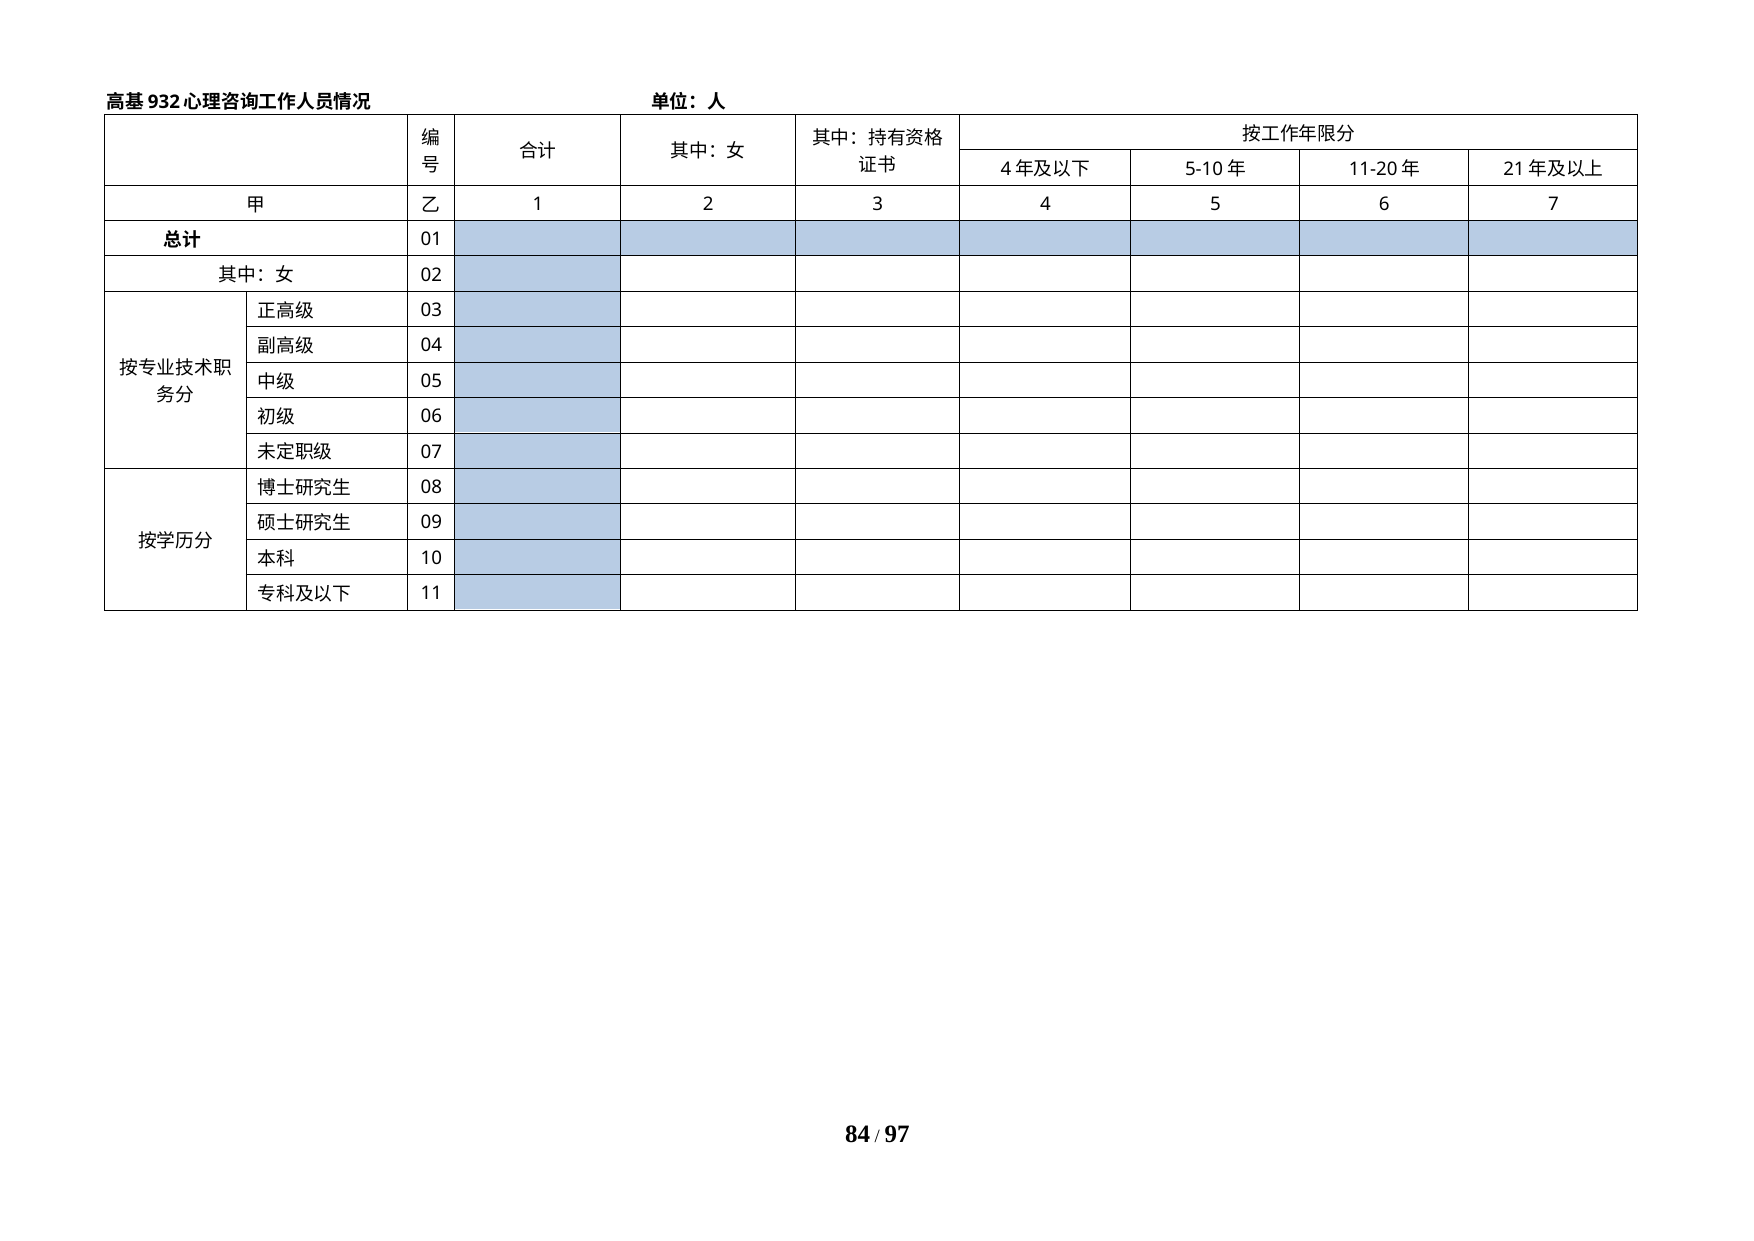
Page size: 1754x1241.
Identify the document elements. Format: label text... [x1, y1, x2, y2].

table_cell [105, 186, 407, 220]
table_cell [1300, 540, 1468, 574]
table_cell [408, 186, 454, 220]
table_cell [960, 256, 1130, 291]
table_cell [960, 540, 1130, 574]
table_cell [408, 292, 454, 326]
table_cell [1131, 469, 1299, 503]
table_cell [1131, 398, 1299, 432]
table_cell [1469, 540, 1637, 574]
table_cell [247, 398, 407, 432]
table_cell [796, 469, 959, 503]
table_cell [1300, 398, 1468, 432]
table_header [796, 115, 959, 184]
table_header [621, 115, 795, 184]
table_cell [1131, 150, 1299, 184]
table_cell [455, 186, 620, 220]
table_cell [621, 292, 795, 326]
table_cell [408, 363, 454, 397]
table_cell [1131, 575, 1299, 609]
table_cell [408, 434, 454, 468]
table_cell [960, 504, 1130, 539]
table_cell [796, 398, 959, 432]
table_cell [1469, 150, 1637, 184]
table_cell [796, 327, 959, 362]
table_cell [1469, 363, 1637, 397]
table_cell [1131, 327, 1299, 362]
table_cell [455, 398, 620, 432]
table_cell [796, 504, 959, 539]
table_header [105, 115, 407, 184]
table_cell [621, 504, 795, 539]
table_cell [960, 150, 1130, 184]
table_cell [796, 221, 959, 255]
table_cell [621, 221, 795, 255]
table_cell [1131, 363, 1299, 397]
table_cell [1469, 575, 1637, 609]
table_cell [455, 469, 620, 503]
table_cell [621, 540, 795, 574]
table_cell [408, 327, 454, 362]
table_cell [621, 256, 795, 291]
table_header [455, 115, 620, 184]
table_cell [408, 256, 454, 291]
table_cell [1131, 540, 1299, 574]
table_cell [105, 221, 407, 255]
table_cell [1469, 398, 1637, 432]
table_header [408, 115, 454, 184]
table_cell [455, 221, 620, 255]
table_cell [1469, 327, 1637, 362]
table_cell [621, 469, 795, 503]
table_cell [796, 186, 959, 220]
text [高基932].（行07,列1）<=[高基411].（行07,列1）高基932心理咨询工作人员情况 单位：人 [106, 87, 1648, 114]
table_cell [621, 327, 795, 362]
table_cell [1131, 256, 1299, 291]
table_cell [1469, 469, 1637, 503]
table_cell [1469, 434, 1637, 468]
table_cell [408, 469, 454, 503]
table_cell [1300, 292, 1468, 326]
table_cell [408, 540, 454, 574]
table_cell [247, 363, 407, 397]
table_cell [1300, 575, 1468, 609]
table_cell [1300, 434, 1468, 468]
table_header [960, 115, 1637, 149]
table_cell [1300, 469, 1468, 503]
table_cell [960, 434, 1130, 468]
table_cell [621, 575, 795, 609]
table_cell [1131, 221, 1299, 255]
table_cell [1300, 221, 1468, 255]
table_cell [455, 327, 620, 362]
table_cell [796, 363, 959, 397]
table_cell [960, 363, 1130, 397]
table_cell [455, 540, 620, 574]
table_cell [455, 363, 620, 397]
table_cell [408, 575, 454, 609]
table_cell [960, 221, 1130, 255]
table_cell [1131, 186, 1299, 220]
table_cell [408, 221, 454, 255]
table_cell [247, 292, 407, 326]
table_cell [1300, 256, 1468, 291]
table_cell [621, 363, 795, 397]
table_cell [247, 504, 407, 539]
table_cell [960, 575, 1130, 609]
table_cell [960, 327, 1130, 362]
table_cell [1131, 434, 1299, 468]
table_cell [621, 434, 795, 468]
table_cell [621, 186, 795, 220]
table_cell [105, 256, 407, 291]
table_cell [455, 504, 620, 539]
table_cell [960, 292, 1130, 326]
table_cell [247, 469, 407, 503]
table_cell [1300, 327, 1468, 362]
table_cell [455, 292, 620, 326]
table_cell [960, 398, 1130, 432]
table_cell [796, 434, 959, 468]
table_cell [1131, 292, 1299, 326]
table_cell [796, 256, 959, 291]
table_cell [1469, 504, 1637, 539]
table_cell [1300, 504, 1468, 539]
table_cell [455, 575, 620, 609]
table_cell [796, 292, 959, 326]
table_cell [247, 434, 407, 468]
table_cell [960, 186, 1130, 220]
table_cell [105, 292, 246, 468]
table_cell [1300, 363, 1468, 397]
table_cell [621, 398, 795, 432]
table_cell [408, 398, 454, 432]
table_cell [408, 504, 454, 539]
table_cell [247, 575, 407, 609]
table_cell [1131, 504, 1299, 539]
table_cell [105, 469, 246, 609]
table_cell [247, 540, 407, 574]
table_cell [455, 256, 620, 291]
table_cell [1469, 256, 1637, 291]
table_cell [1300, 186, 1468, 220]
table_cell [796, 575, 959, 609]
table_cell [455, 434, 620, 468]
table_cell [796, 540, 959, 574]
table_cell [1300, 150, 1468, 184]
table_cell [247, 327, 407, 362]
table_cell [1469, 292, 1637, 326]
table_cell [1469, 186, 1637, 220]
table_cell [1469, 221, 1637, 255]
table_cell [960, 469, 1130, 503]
